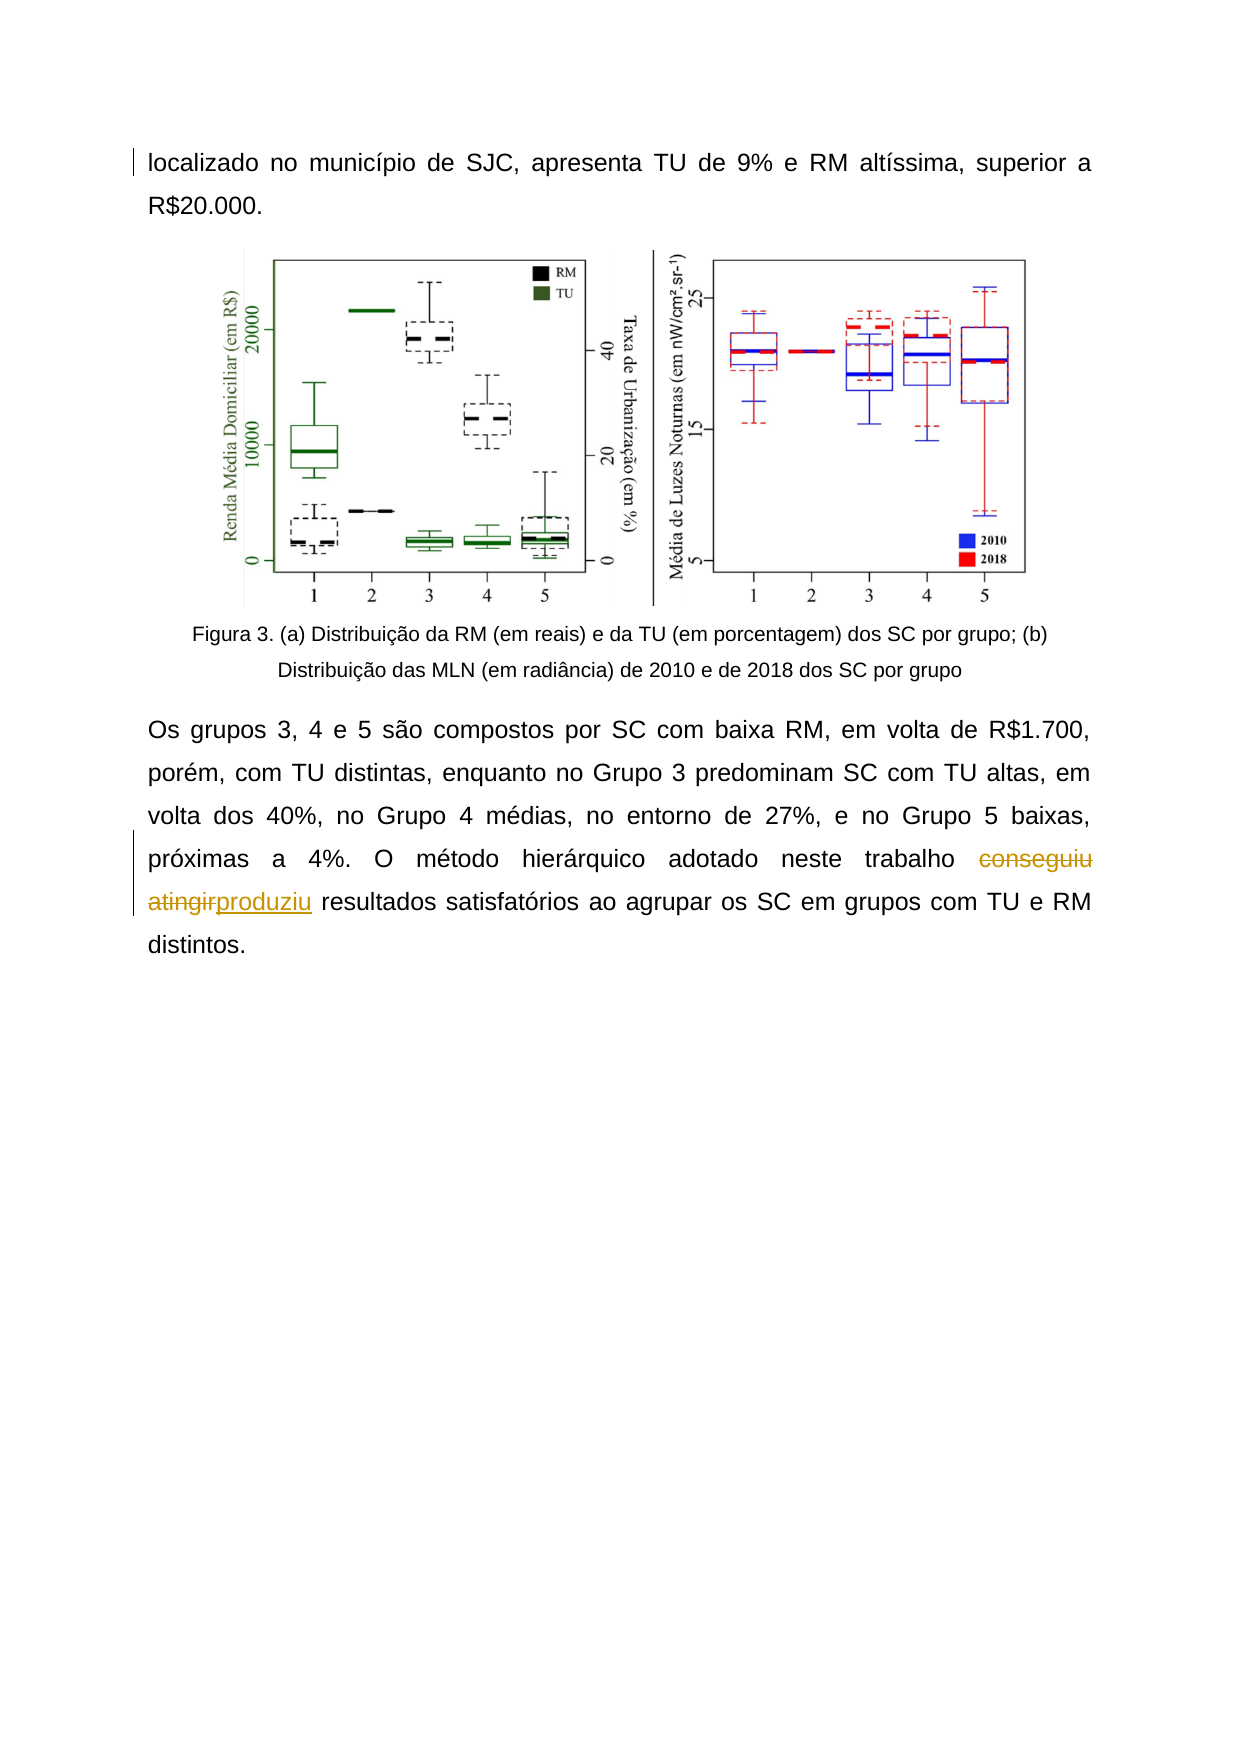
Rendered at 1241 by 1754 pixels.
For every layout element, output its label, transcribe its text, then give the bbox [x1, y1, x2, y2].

text Os grupos 3, 4 e 5 são compostos por SC com baixa RM, em volta de R$1.700, porém, com TU distintas, enquanto no Grupo 3 predominam SC com TU altas, em volta dos 40%, no Grupo 4 médias, no entorno de 27%, e no Grupo 5 baixas, próximas a 4%. O método hierárquico adotado neste trabalho resultados satisfatórios ao agrupar os SC em grupos com TU e RM distintos. [148, 715, 1092, 959]
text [148, 148, 1092, 219]
picture [212, 250, 1028, 606]
